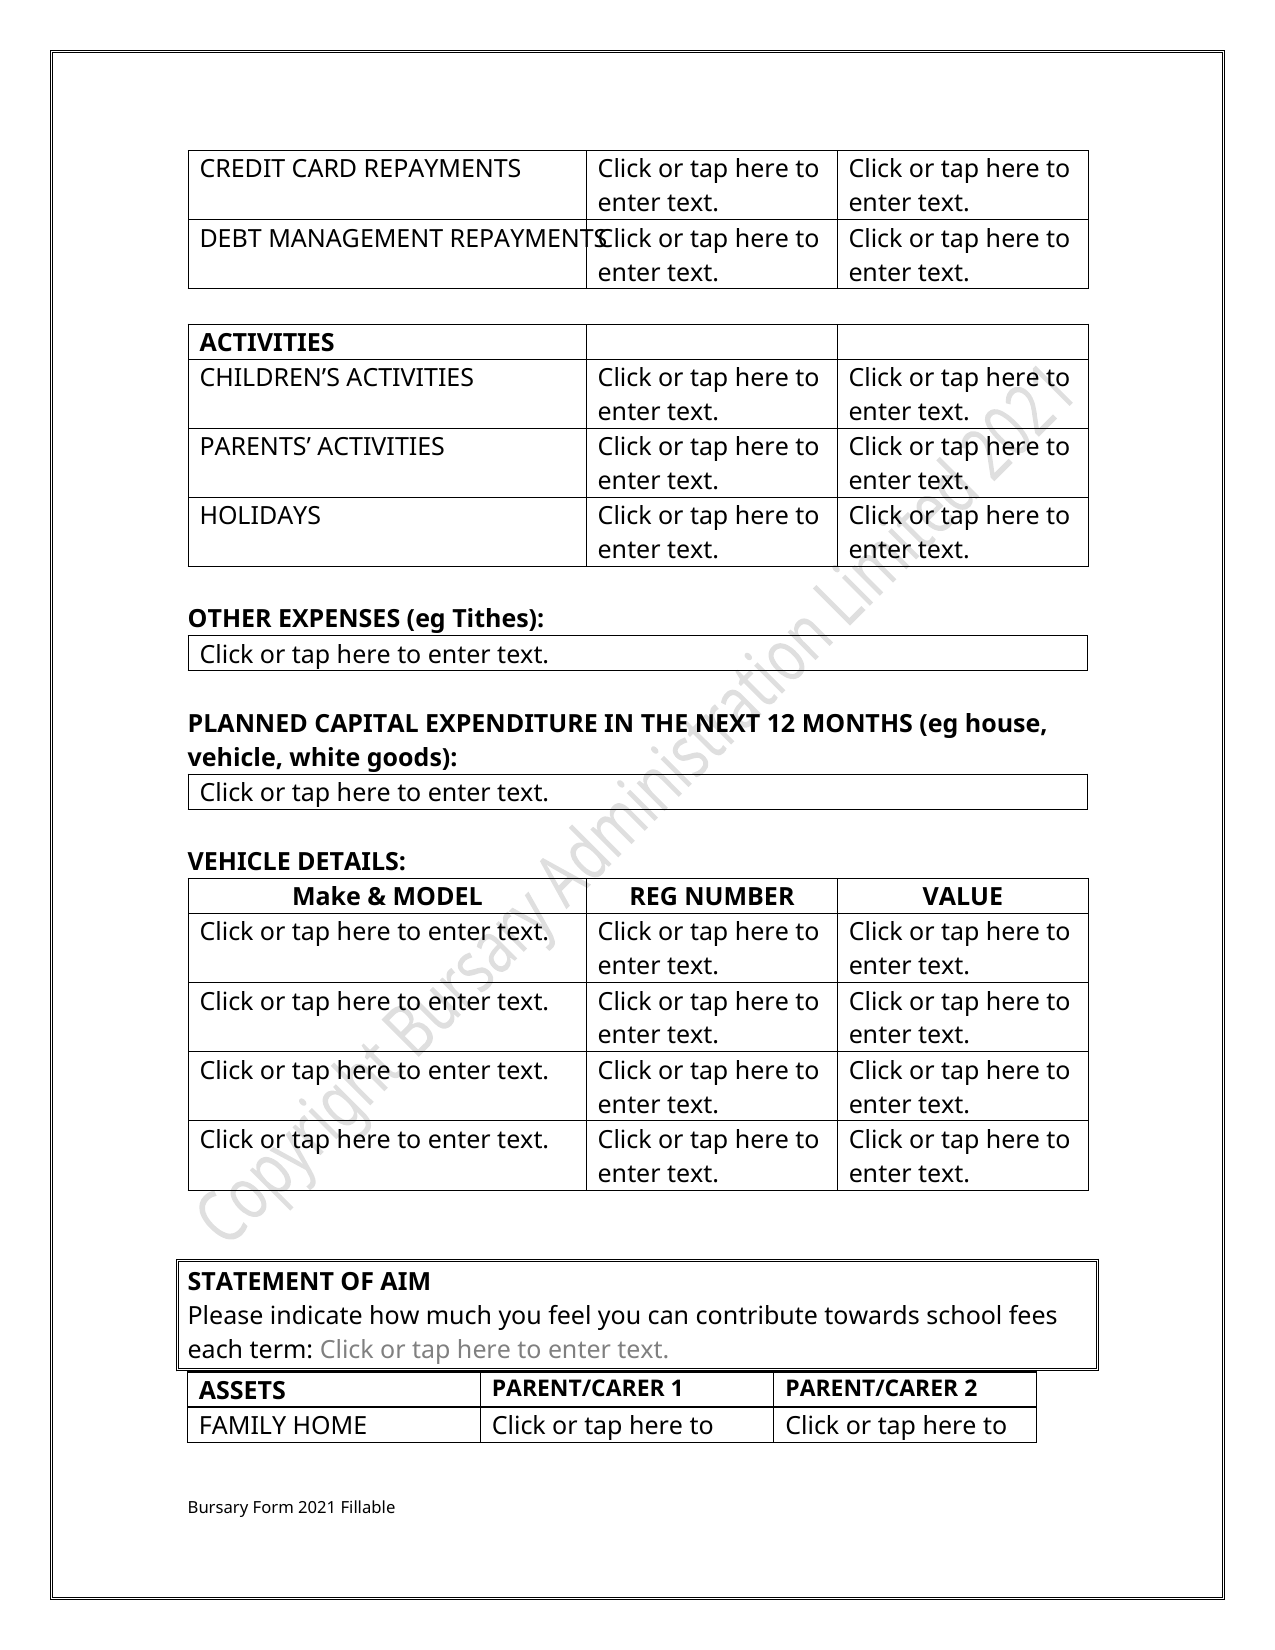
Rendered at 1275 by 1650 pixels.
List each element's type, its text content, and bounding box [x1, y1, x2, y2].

text STATEMENT OF AIM [179, 1262, 1096, 1293]
table_cell [838, 1052, 1088, 1120]
table_cell [587, 914, 837, 982]
table_header ASSETS [188, 1373, 480, 1406]
table_cell CREDIT CARD REPAYMENTS [189, 151, 586, 219]
table_cell [838, 151, 1088, 219]
table_cell [838, 1121, 1088, 1189]
table_header ACTIVITIES [189, 325, 586, 358]
table_cell [838, 983, 1088, 1051]
text Please indicate how much you feel you can contribute towards school fees each term: [179, 1293, 1096, 1368]
table_header [587, 325, 837, 358]
table_header [189, 775, 1087, 809]
table_header PARENT/CARER 2 [774, 1373, 1036, 1406]
table_cell [189, 983, 586, 1051]
text VEHICLE DETAILS: [187, 844, 1087, 878]
table_header PARENT/CARER 1 [481, 1373, 773, 1406]
table_header [838, 325, 1088, 358]
table_cell [189, 1121, 586, 1189]
table_header REG NUMBER [587, 879, 837, 913]
table_cell [587, 220, 837, 288]
table_cell [838, 360, 1088, 428]
text OTHER EXPENSES (eg Tithes): [187, 601, 1087, 635]
table_cell FAMILY HOME [188, 1408, 480, 1442]
table_cell [838, 220, 1088, 288]
table_cell DEBT MANAGEMENT REPAYMENTS [189, 220, 586, 288]
table_cell [587, 151, 837, 219]
table_cell [587, 360, 837, 428]
text PLANNED CAPITAL EXPENDITURE IN THE NEXT 12 MONTHS (eg house, vehicle, white goods): [187, 705, 1087, 773]
table_cell [587, 983, 837, 1051]
table_cell [838, 498, 1088, 566]
table_cell CHILDREN’S ACTIVITIES [189, 360, 586, 428]
table_cell [189, 914, 586, 982]
table_cell HOLIDAYS [189, 498, 586, 566]
table_cell [587, 429, 837, 497]
table_cell [587, 1121, 837, 1189]
table_cell [481, 1408, 773, 1442]
table_cell [838, 429, 1088, 497]
table_cell PARENTS’ ACTIVITIES [189, 429, 586, 497]
table_cell [587, 1052, 837, 1120]
table_cell [189, 1052, 586, 1120]
table_header [189, 636, 1087, 670]
table_cell [774, 1408, 1036, 1442]
table_cell [838, 914, 1088, 982]
table_cell [587, 498, 837, 566]
table_header Make & MODEL [189, 879, 586, 913]
table_header VALUE [838, 879, 1088, 913]
